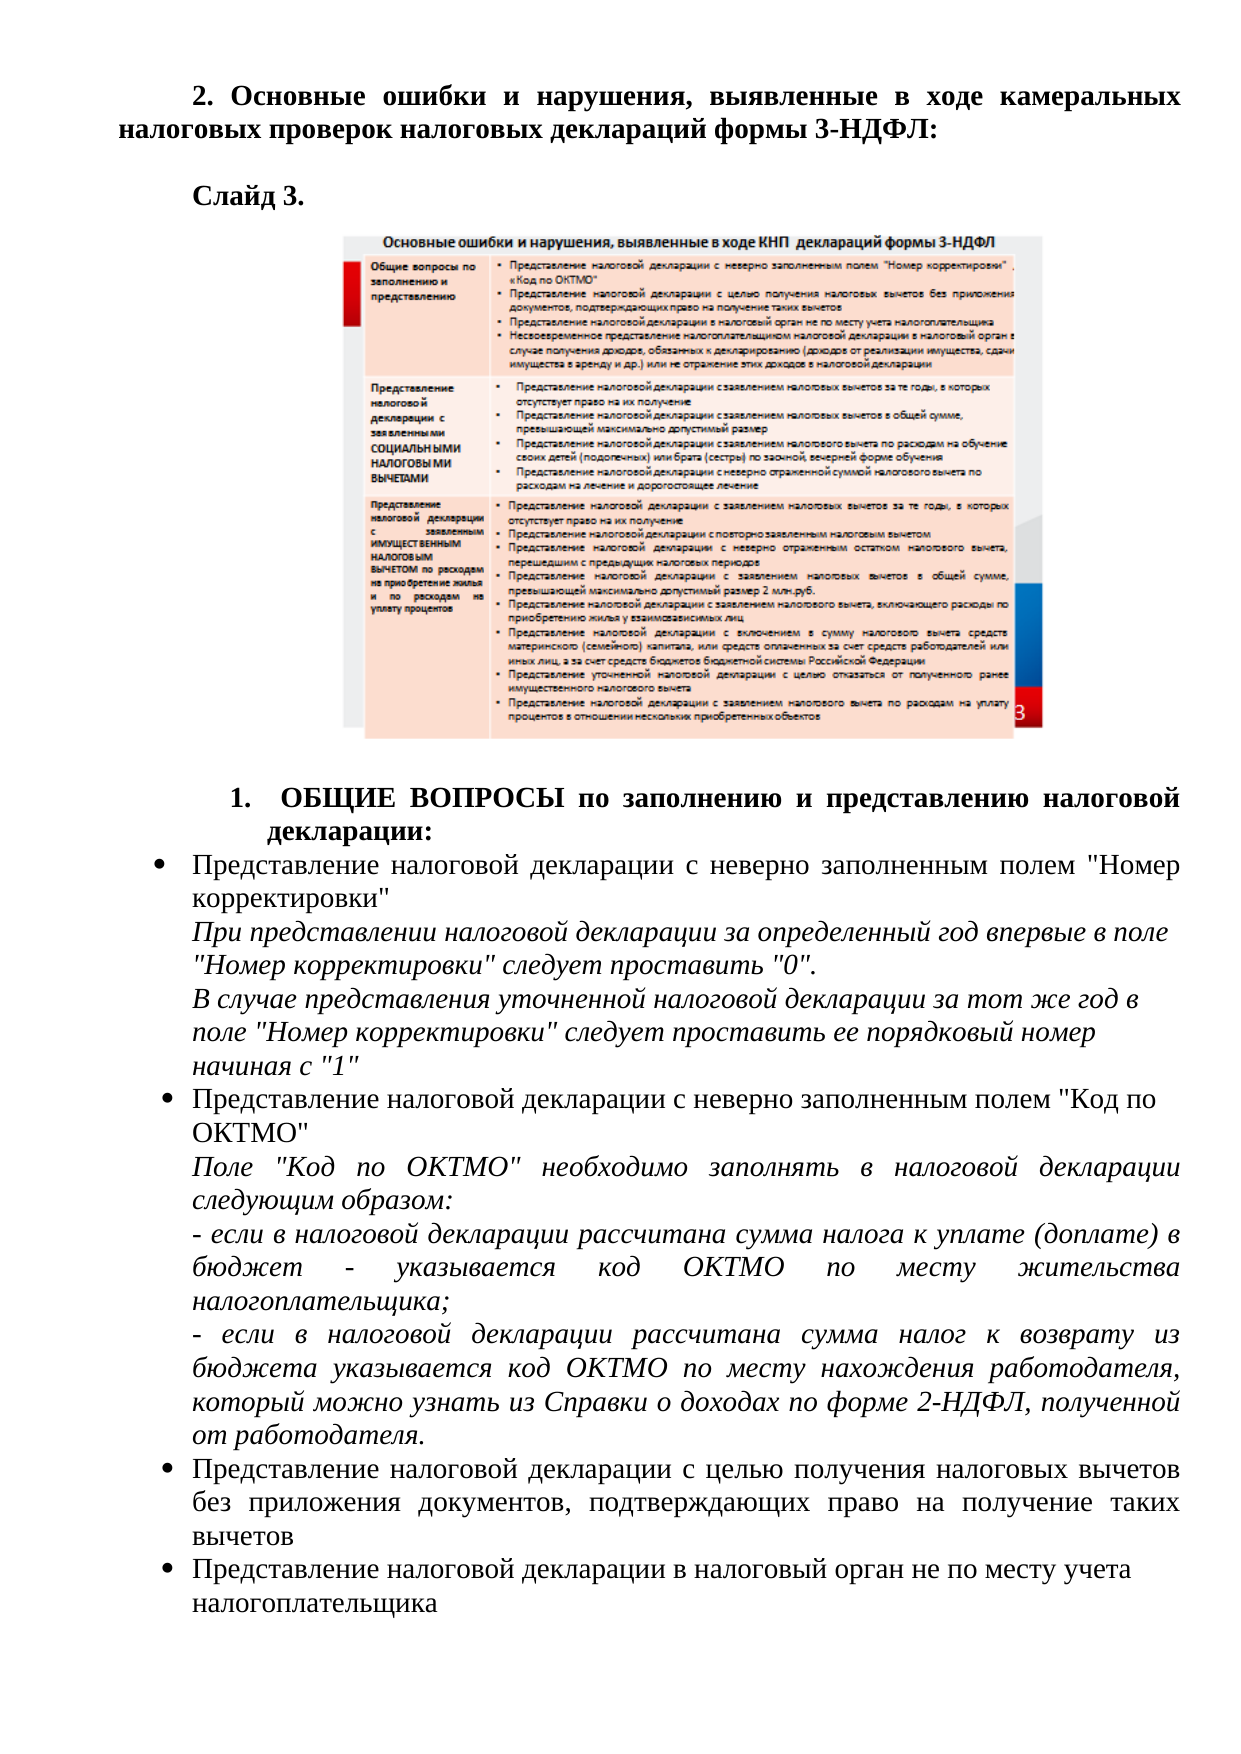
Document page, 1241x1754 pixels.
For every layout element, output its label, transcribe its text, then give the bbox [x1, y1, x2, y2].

list ОБЩИЕ ВОПРОСЫ по заполнению и представлению налоговой декларации: [229, 780, 1181, 847]
text - если в налоговой декларации рассчитана сумма налога к уплате (доплате) в бюджет - указывается код ОКТМО по месту жительства налогоплательщика; [192, 1216, 1181, 1317]
text Поле "Код по ОКТМО" необходимо заполнять в налоговой декларации следующим образом: [192, 1149, 1181, 1216]
text Слайд 3. [118, 178, 1181, 212]
list Представление налоговой декларации с неверно заполненным полем "Код по ОКТМО" [162, 1082, 1181, 1149]
text При представлении налоговой декларации за определенный год впервые в поле "Номер корректировки" следует проставить "0". [192, 914, 1181, 981]
text - если в налоговой декларации рассчитана сумма налог к возврату из бюджета указывается код ОКТМО по месту нахождения работодателя, который можно узнать из Справки о доходах по форме 2-НДФЛ, полученной от работодателя. [192, 1317, 1181, 1451]
list Представление налоговой декларации с неверно заполненным полем "Номер корректировки" [154, 847, 1181, 914]
list Представление налоговой декларации с целью получения налоговых вычетов без приложения документов, подтверждающих право на получение таких вычетов [162, 1451, 1181, 1551]
picture [309, 212, 1064, 747]
text В случае представления уточненной налоговой декларации за тот же год в поле "Номер корректировки" следует проставить ее порядковый номер начиная с "1" [192, 981, 1181, 1082]
text 2. Основные ошибки и нарушения, выявленные в ходе камеральных налоговых проверок налоговых деклараций формы 3-НДФЛ: [118, 78, 1181, 145]
list Представление налоговой декларации в налоговый орган не по месту учета налогоплательщика [162, 1551, 1181, 1619]
